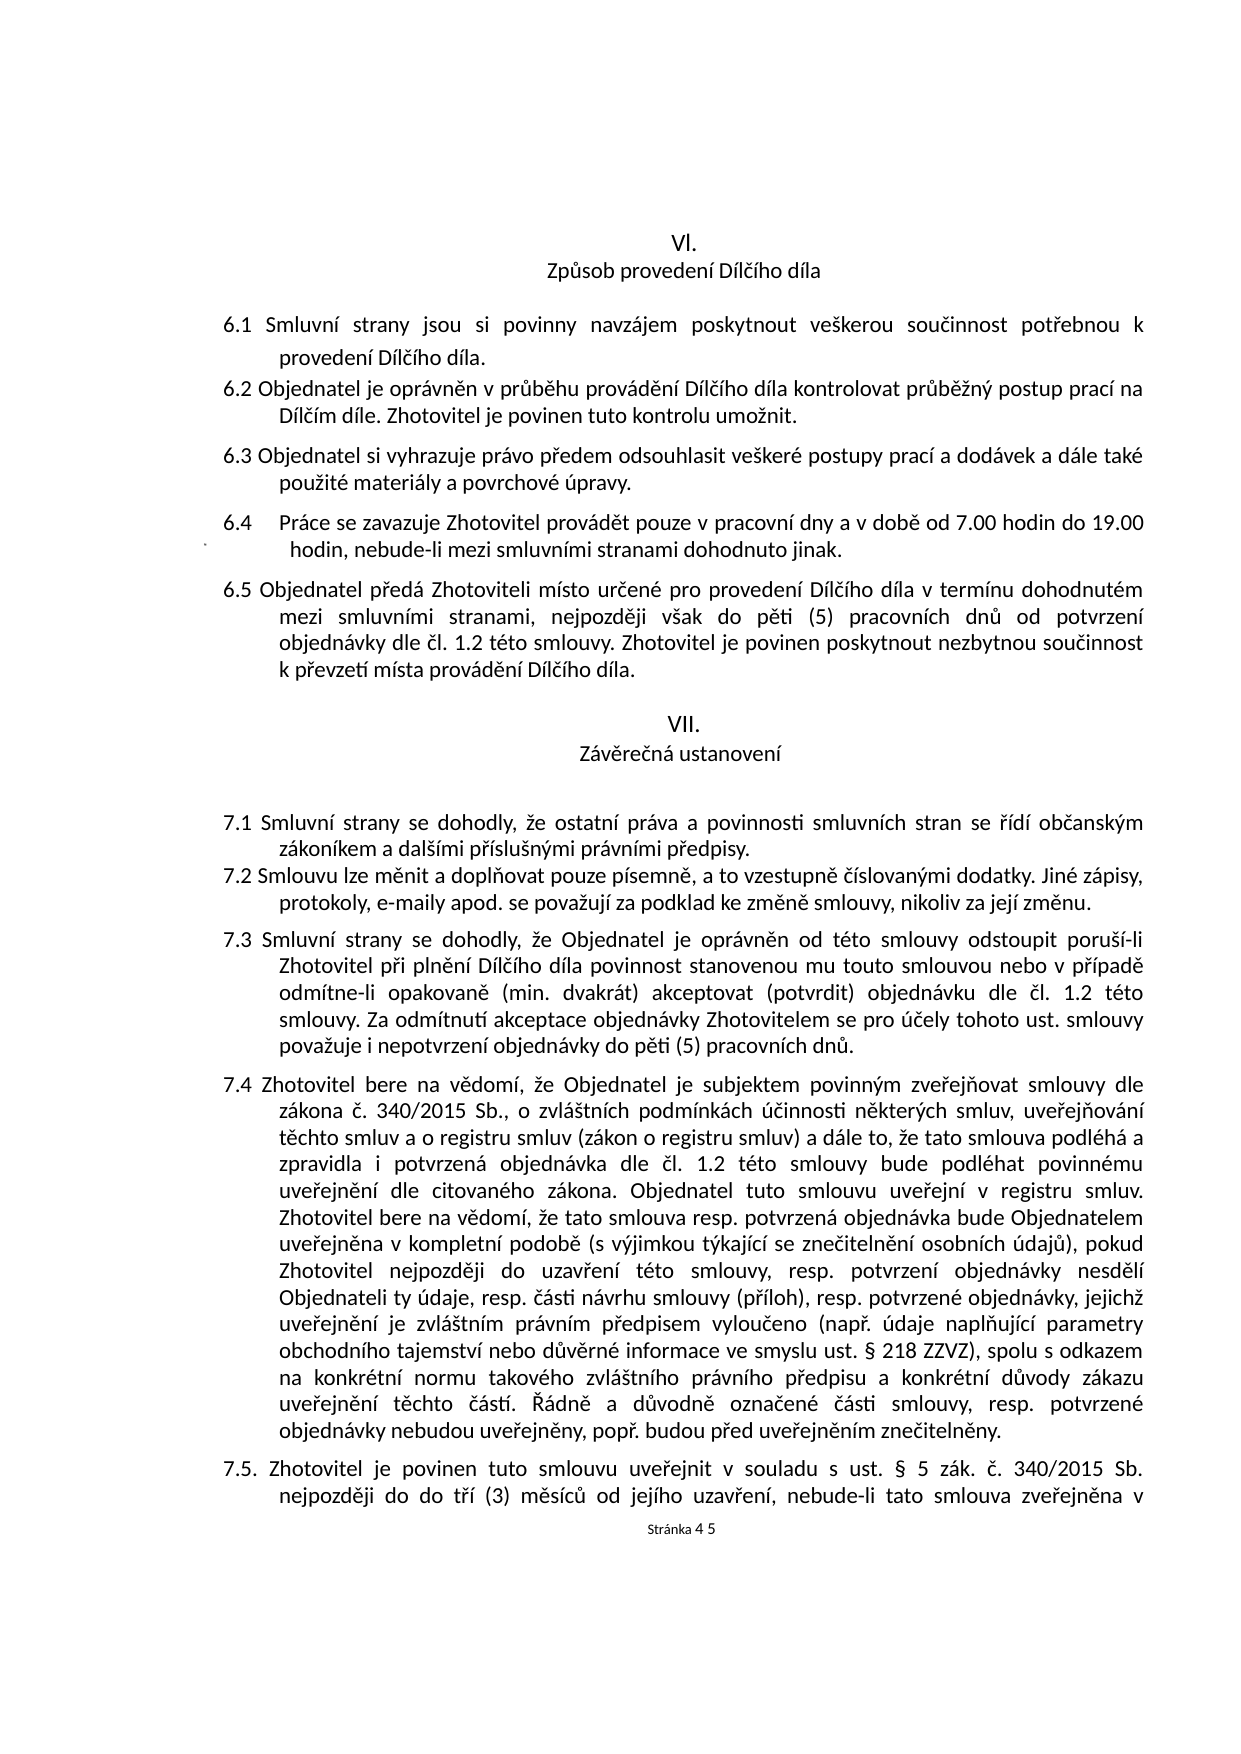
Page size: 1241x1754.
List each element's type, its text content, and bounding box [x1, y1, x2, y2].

text Vl. [223, 228, 1145, 257]
text 7.2 Smlouvu lze měnit a doplňovat pouze písemně, a to vzestupně číslovanými dodatky. Jiné zápisy, protokoly, e-maily apod. se považují za podklad ke změně smlouvy, nikoliv za její změnu. [223, 862, 1145, 916]
text VII. [223, 710, 1145, 739]
text 6.1 Smluvní strany jsou si povinny navzájem poskytnout veškerou součinnost potřebnou k provedení Dílčího díla. [223, 310, 1145, 371]
subtitle Závěrečná ustanovení [221, 739, 1140, 767]
text Způsob provedení Dílčího díla [223, 257, 1146, 284]
text 6.4 Práce se zavazuje Zhotovitel provádět pouze v pracovní dny a v době od 7.00 hodin do 19.00 hodin, nebude-li mezi smluvními stranami dohodnuto jinak. [223, 509, 1145, 563]
text 7.3 Smluvní strany se dohodly, že Objednatel je oprávněn od této smlouvy odstoupit poruší-li Zhotovitel při plnění Dílčího díla povinnost stanovenou mu touto smlouvou nebo v případě odmítne-li opakovaně (min. dvakrát) akceptovat (potvrdit) objednávku dle čl. 1.2 této smlouvy. Za odmítnutí akceptace objednávky Zhotovitelem se pro účely tohoto ust. smlouvy považuje i nepotvrzení objednávky do pěti (5) pracovních dnů. [223, 926, 1145, 1060]
text 6.2 Objednatel je oprávněn v průběhu provádění Dílčího díla kontrolovat průběžný postup prací na Dílčím díle. Zhotovitel je povinen tuto kontrolu umožnit. [223, 376, 1145, 429]
text 6.3 Objednatel si vyhrazuje právo předem odsouhlasit veškeré postupy prací a dodávek a dále také použité materiály a povrchové úpravy. [223, 443, 1145, 496]
text 7.1 Smluvní strany se dohodly, že ostatní práva a povinnosti smluvních stran se řídí občanským zákoníkem a dalšími příslušnými právními předpisy. [223, 809, 1145, 862]
text 6.5 Objednatel předá Zhotoviteli místo určené pro provedení Dílčího díla v termínu dohodnutém mezi smluvními stranami, nejpozději však do pěti (5) pracovních dnů od potvrzení objednávky dle čl. 1.2 této smlouvy. Zhotovitel je povinen poskytnout nezbytnou součinnost k převzetí místa provádění Dílčího díla. [223, 577, 1145, 683]
text 7.4 Zhotovitel bere na vědomí, že Objednatel je subjektem povinným zveřejňovat smlouvy dle zákona č. 340/2015 Sb., o zvláštních podmínkách účinnosti některých smluv, uveřejňování těchto smluv a o registru smluv (zákon o registru smluv) a dále to, že tato smlouva podléhá a zpravidla i potvrzená objednávka dle čl. 1.2 této smlouvy bude podléhat povinnému uveřejnění dle citovaného zákona. Objednatel tuto smlouvu uveřejní v registru smluv. Zhotovitel bere na vědomí, že tato smlouva resp. potvrzená objednávka bude Objednatelem uveřejněna v kompletní podobě (s výjimkou týkající se znečitelnění osobních údajů), pokud Zhotovitel nejpozději do uzavření této smlouvy, resp. potvrzení objednávky nesdělí Objednateli ty údaje, resp. části návrhu smlouvy (příloh), resp. potvrzené objednávky, jejichž uveřejnění je zvláštním právním předpisem vyloučeno (např. údaje naplňující parametry obchodního tajemství nebo důvěrné informace ve smyslu ust. § 218 ZZVZ), spolu s odkazem na konkrétní normu takového zvláštního právního předpisu a konkrétní důvody zákazu uveřejnění těchto částí. Řádně a důvodně označené části smlouvy, resp. potvrzené objednávky nebudou uveřejněny, popř. budou před uveřejněním znečitelněny. [223, 1071, 1145, 1444]
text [223, 1456, 1145, 1509]
